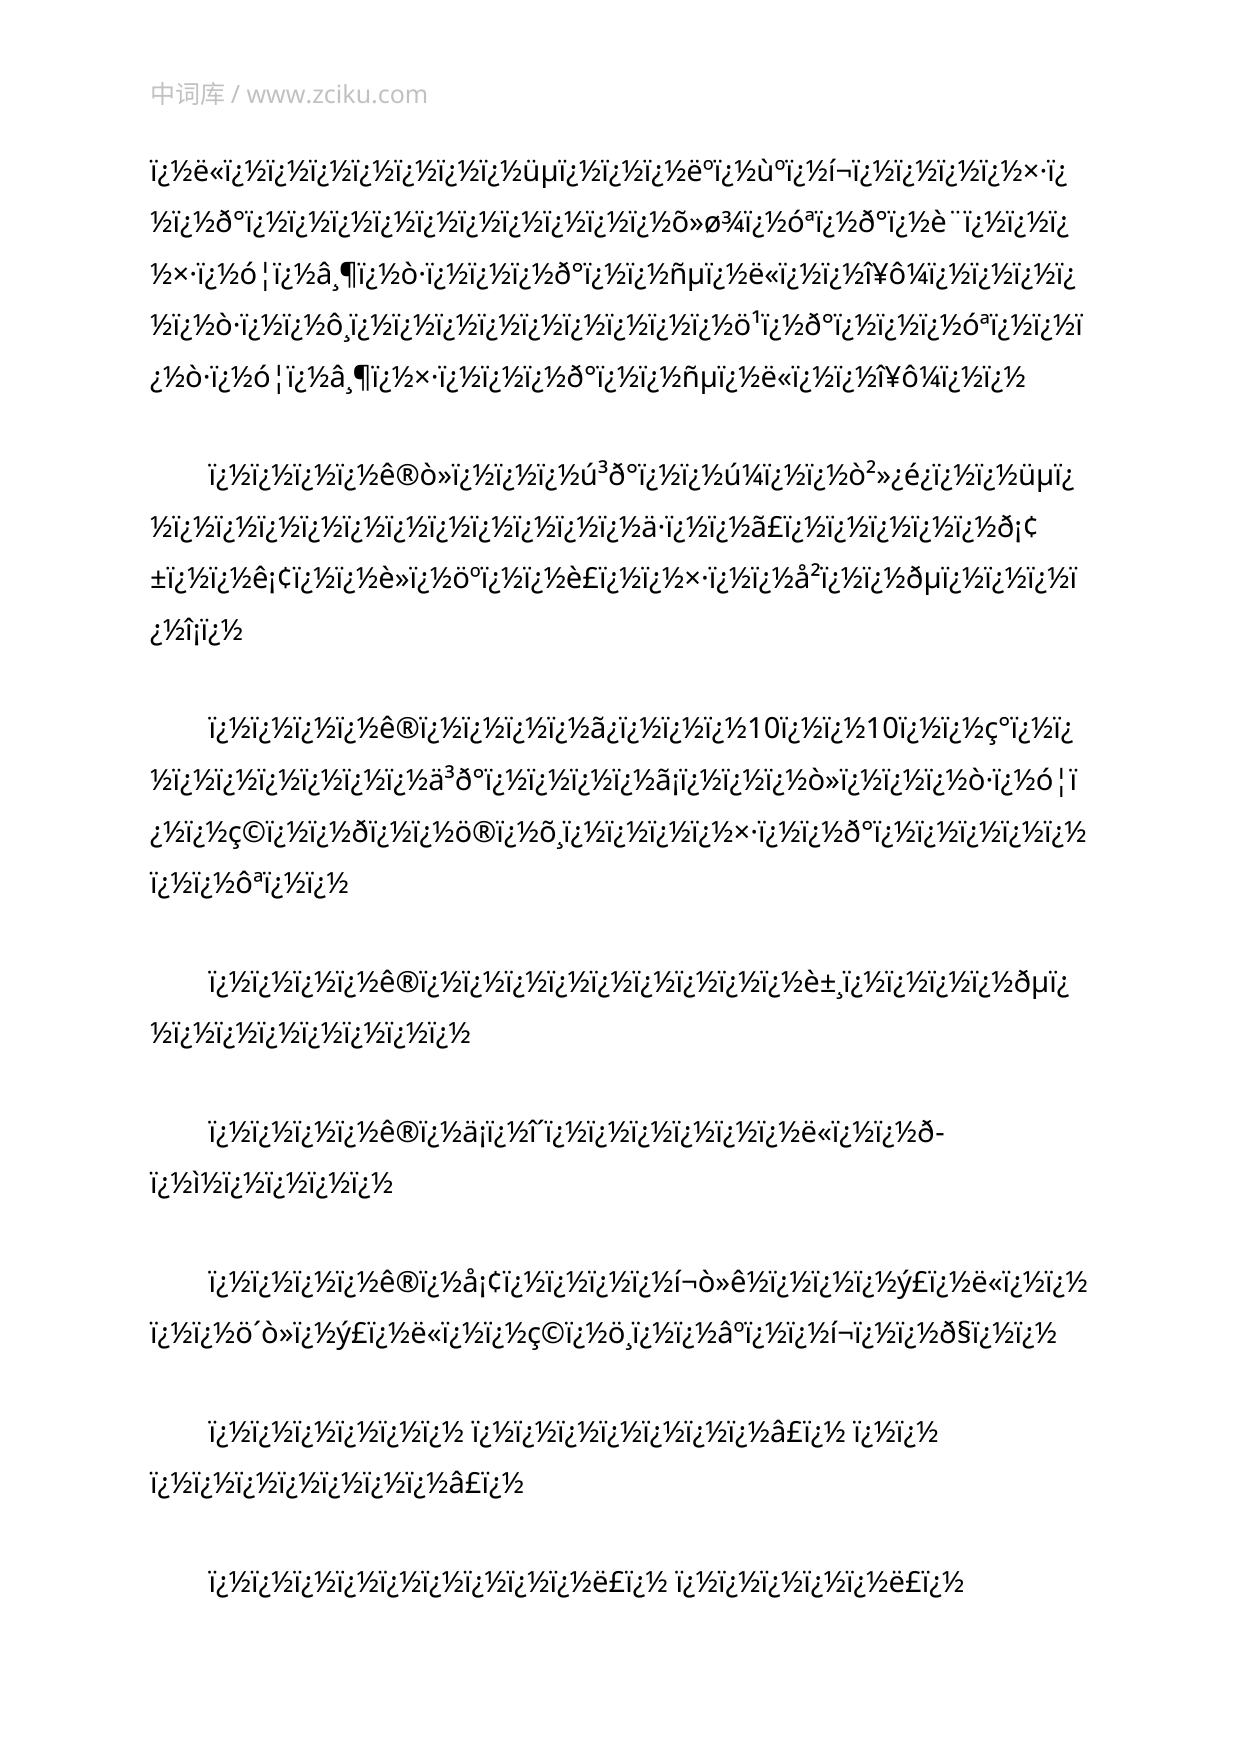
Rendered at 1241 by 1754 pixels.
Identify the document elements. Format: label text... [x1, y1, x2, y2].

text ï¿½ï¿½ï¿½ï¿½ê®ò»ï¿½ï¿½ï¿½ú³ð°ï¿½ï¿½ú¼ï¿½ï¿½ò²»¿é¿ï¿½ï¿½üµï¿½ï¿½ï¿½ï¿½ï¿½ï¿½ï¿½ï¿½ï¿½ï¿½ï¿½ï¿½ä·ï¿½ï¿½ã£ï¿½ï¿½ï¿½ï¿½ï¿½ð¡¢±ï¿½ï¿½ê¡¢ï¿½ï¿½è»ï¿½öºï¿½ï¿½è£ï¿½ï¿½×·ï¿½ï¿½å²ï¿½ï¿½ðµï¿½ï¿½ï¿½ï¿½î¡ï¿½ [150, 455, 1090, 649]
text ï¿½ï¿½ï¿½ï¿½ï¿½ï¿½ ï¿½ï¿½ï¿½ï¿½ï¿½ï¿½ï¿½â£ï¿½ ï¿½ï¿½ ï¿½ï¿½ï¿½ï¿½ï¿½ï¿½ï¿½â£ï¿½ [150, 1411, 1090, 1502]
text ï¿½ï¿½ï¿½ï¿½ê®ï¿½å¡¢ï¿½ï¿½ï¿½ï¿½í¬ò»ê½ï¿½ï¿½ï¿½ý£ï¿½ë«ï¿½ï¿½ï¿½ï¿½ö´ò»ï¿½ý£ï¿½ë«ï¿½ï¿½ç©ï¿½ö¸ï¿½ï¿½âºï¿½ï¿½í¬ï¿½ï¿½ð§ï¿½ï¿½ [150, 1261, 1090, 1352]
text ï¿½ï¿½ï¿½ï¿½ê®ï¿½ä¡ï¿½î´ï¿½ï¿½ï¿½ï¿½ï¿½ï¿½ë«ï¿½ï¿½ð­ï¿½ì½ï¿½ï¿½ï¿½ï¿½ [150, 1111, 1090, 1202]
text ï¿½ï¿½ï¿½ï¿½ê®ï¿½ï¿½ï¿½ï¿½ï¿½ï¿½ï¿½ï¿½ï¿½è±¸ï¿½ï¿½ï¿½ï¿½ðµï¿½ï¿½ï¿½ï¿½ï¿½ï¿½ï¿½ï¿½ [150, 961, 1090, 1052]
text ï¿½ï¿½ï¿½ï¿½ï¿½ï¿½ï¿½ï¿½ï¿½ë£ï¿½ ï¿½ï¿½ï¿½ï¿½ï¿½ë£ï¿½ [150, 1561, 1090, 1601]
text ï¿½ï¿½ï¿½ï¿½ê®ï¿½ï¿½ï¿½ï¿½ã¿ï¿½ï¿½ï¿½10ï¿½ï¿½10ï¿½ï¿½ç°ï¿½ï¿½ï¿½ï¿½ï¿½ï¿½ï¿½ï¿½ä³ð°ï¿½ï¿½ï¿½ï¿½ã¡ï¿½ï¿½ï¿½ò»ï¿½ï¿½ï¿½ò·ï¿½ó¦ï¿½ï¿½ç©ï¿½ï¿½ð­ï¿½ï¿½ö®ï¿½õ¸ï¿½ï¿½ï¿½ï¿½×·ï¿½ï¿½ð°ï¿½ï¿½ï¿½ï¿½ï¿½ ï¿½ï¿½ôªï¿½ï¿½ [150, 708, 1090, 902]
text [150, 150, 1090, 396]
